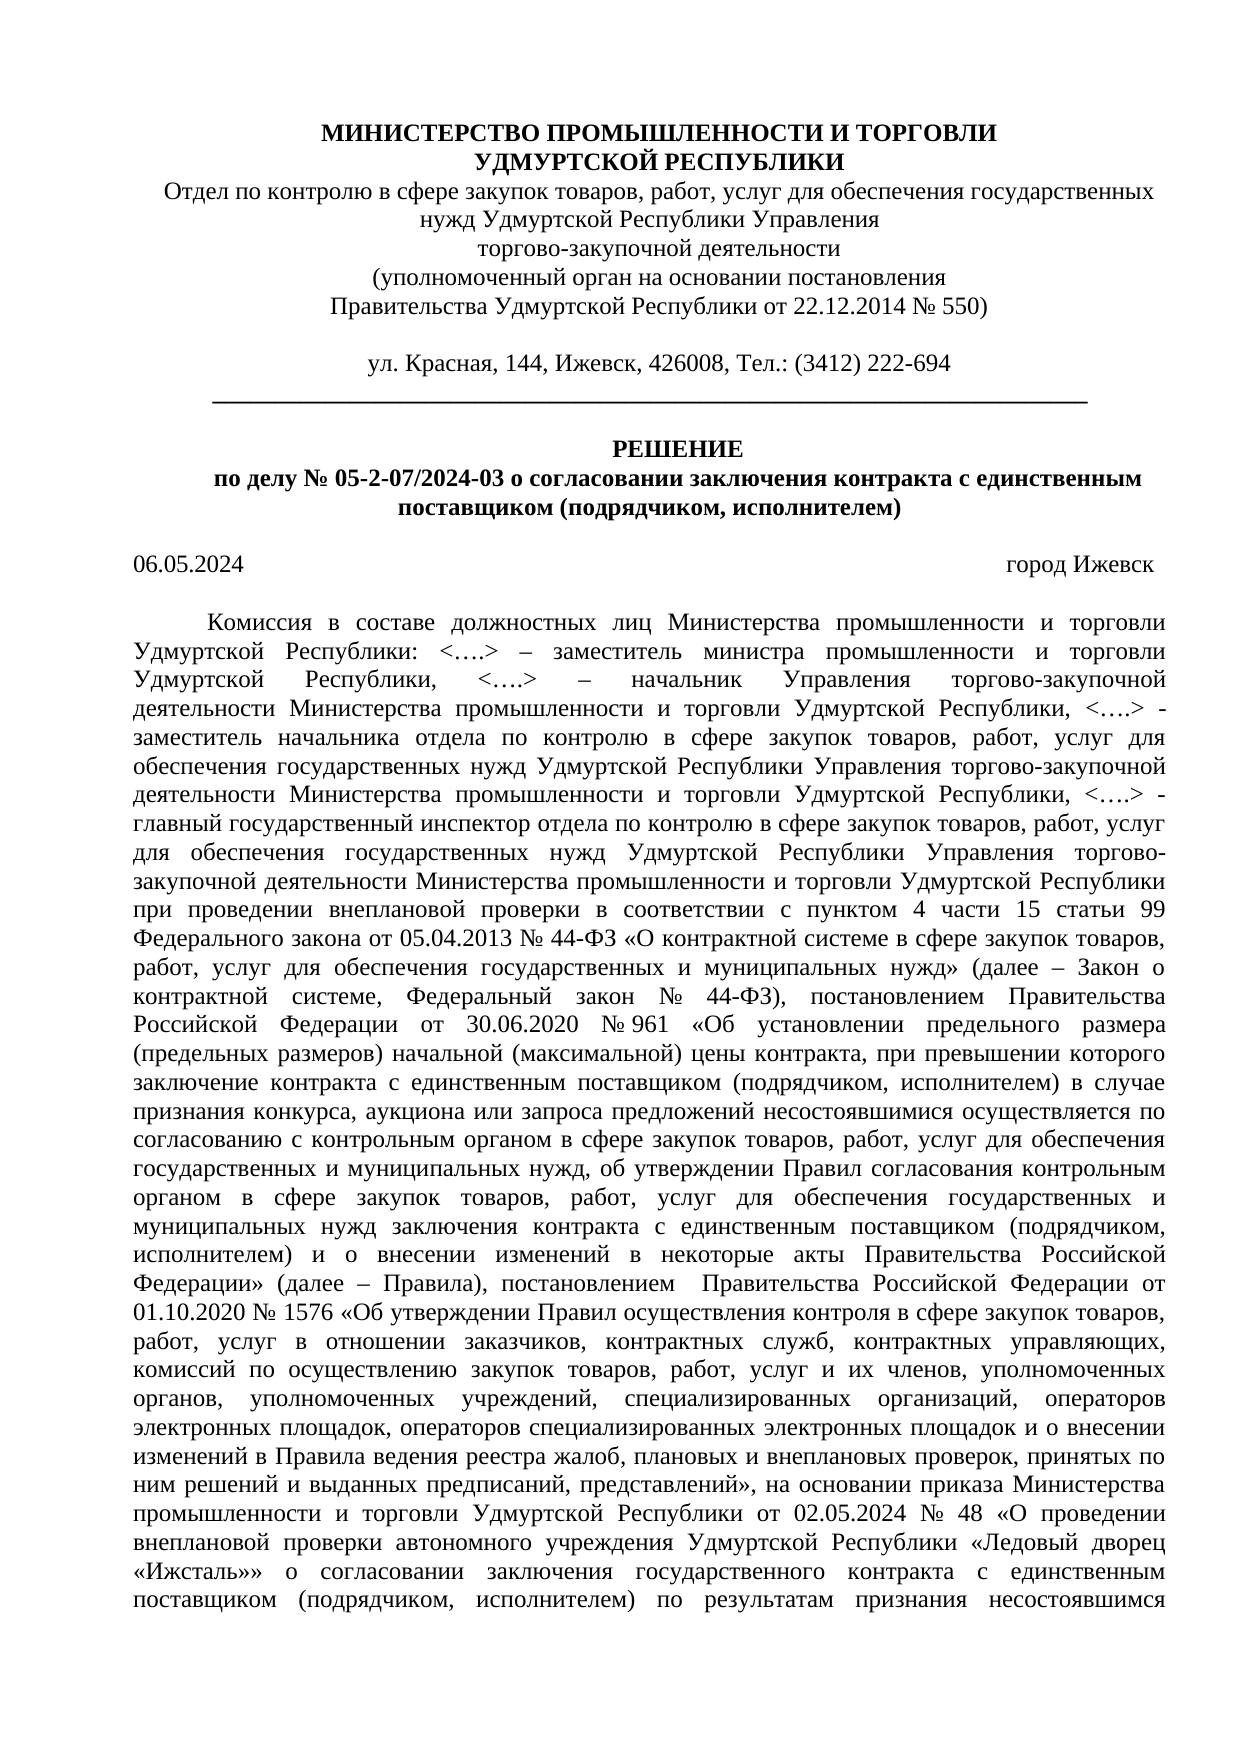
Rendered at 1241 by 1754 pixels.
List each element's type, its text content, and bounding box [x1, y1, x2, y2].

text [133, 607, 1167, 1613]
text РЕШЕНИЕ [133, 434, 1167, 463]
text ул. Красная, 144, Ижевск, 426008, Тел.: (3412) 222-694 [133, 348, 1167, 377]
text Правительства Удмуртской Республики от 22.12.2014 № 550) [133, 291, 1167, 319]
text Отдел по контролю в сфере закупок товаров, работ, услуг для обеспечения государственных нужд Удмуртской Республики Управления [133, 176, 1167, 233]
text торгово-закупочной деятельности [133, 233, 1167, 262]
text 06.05.2024 город Ижевск [133, 549, 1167, 578]
text МИНИСТЕРСТВО ПРОМЫШЛЕННОСТИ И ТОРГОВЛИ [133, 118, 1167, 147]
text (уполномоченный орган на основании постановления [133, 262, 1167, 291]
text УДМУРТСКОЙ РЕСПУБЛИКИ [133, 147, 1167, 176]
text ______________________________________________________________________ [133, 377, 1167, 406]
text по делу № 05-2-07/2024-03 о согласовании заключения контракта с единственным поставщиком (подрядчиком, исполнителем) [133, 463, 1167, 521]
